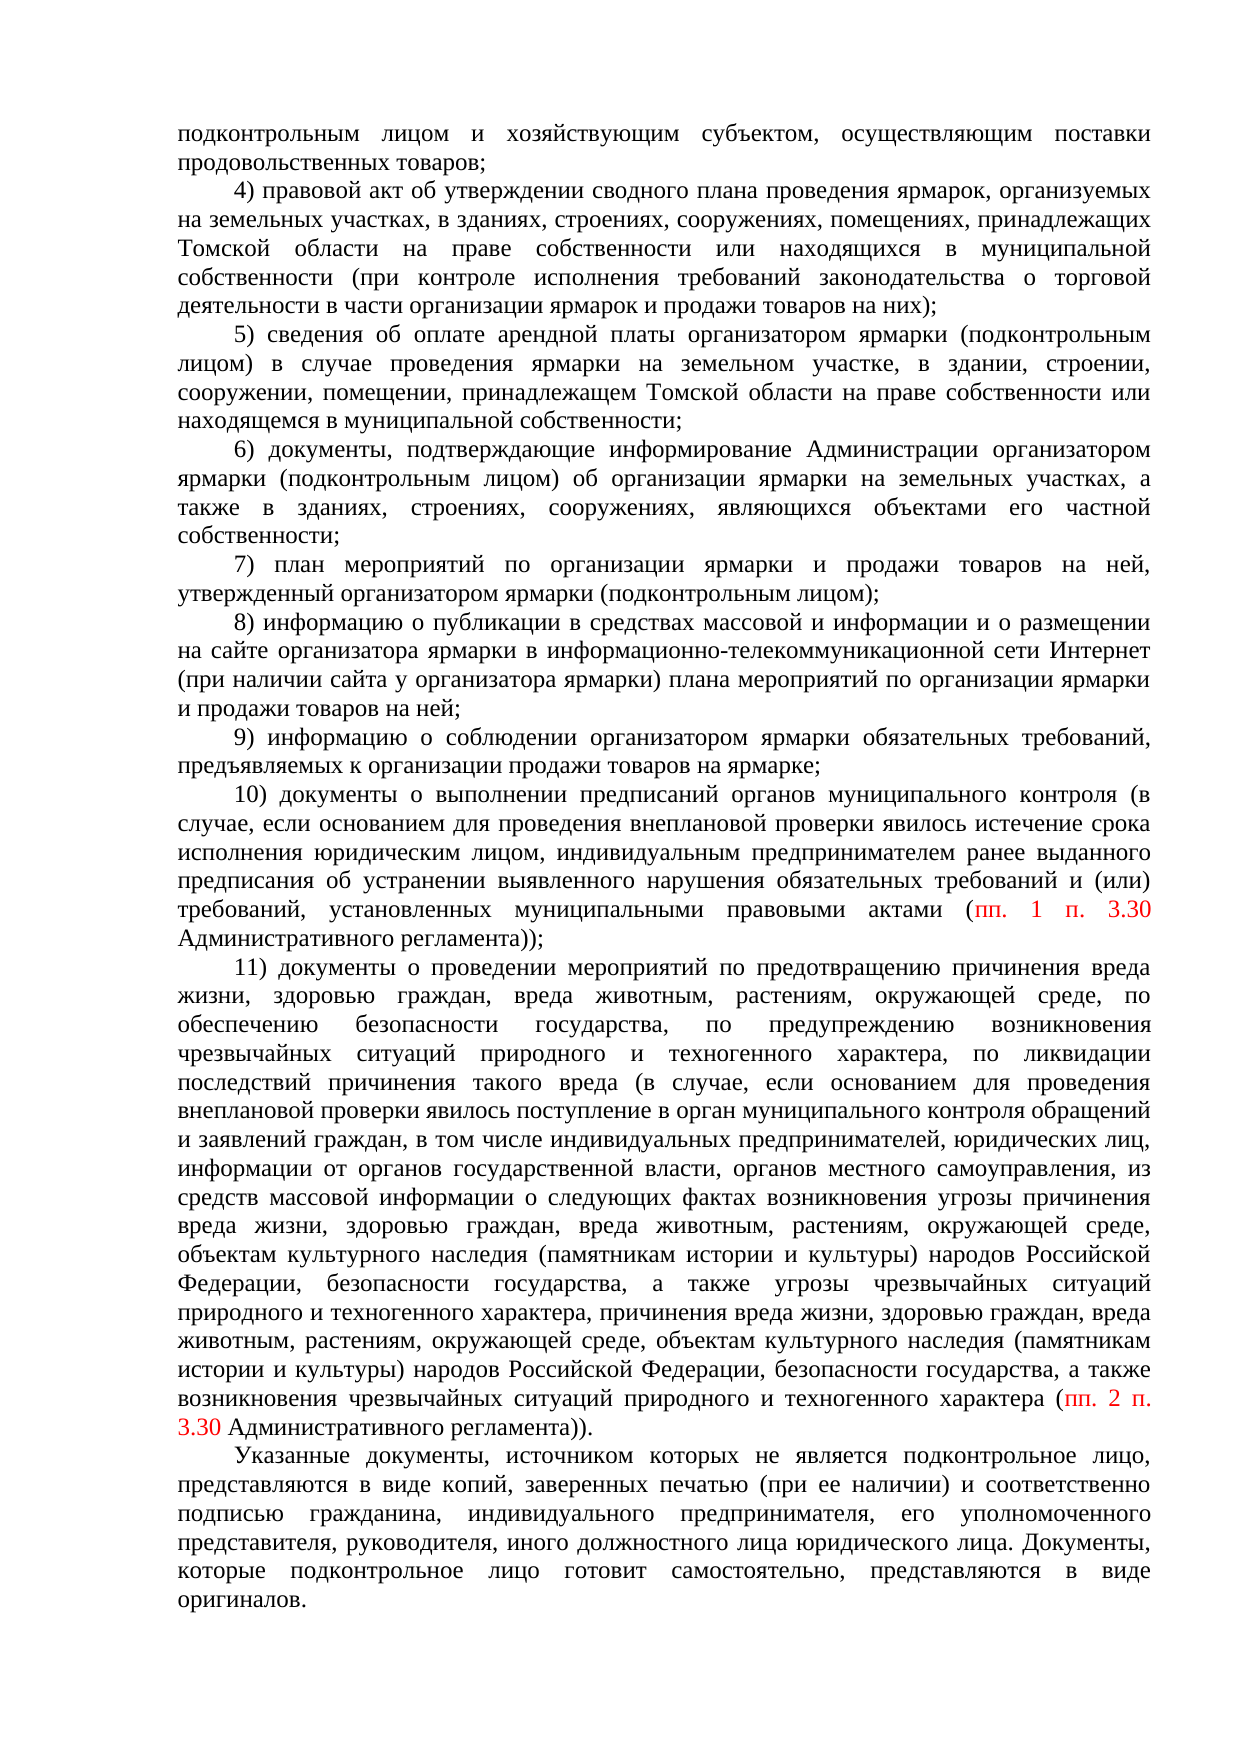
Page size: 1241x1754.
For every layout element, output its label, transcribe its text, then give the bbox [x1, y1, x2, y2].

text 9) информацию о соблюдении организатором ярмарки обязательных требований, предъявляемых к организации продажи товаров на ярмарке; [177, 722, 1152, 779]
text 11) документы о проведении мероприятий по предотвращению причинения вреда жизни, здоровью граждан, вреда животным, растениям, окружающей среде, по обеспечению безопасности государства, по предупреждению возникновения чрезвычайных ситуаций природного и техногенного характера, по ликвидации последствий причинения такого вреда (в случае, если основанием для проведения внеплановой проверки явилось поступление в орган муниципального контроля обращений и заявлений граждан, в том числе индивидуальных предпринимателей, юридических лиц, информации от органов государственной власти, органов местного самоуправления, из средств массовой информации о следующих фактах возникновения угрозы причинения вреда жизни, здоровью граждан, вреда животным, растениям, окружающей среде, объектам культурного наследия (памятникам истории и культуры) народов Российской Федерации, безопасности государства, а также угрозы чрезвычайных ситуаций природного и техногенного характера, причинения вреда жизни, здоровью граждан, вреда животным, растениям, окружающей среде, объектам культурного наследия (памятникам истории и культуры) народов Российской Федерации, безопасности государства, а также возникновения чрезвычайных ситуаций природного и техногенного характера (пп. 2 п. 3.30 Административного регламента)). [177, 952, 1152, 1441]
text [177, 118, 1152, 176]
text 7) план мероприятий по организации ярмарки и продажи товаров на ней, утвержденный организатором ярмарки (подконтрольным лицом); [177, 549, 1152, 607]
text 4) правовой акт об утверждении сводного плана проведения ярмарок, организуемых на земельных участках, в зданиях, строениях, сооружениях, помещениях, принадлежащих Томской области на праве собственности или находящихся в муниципальной собственности (при контроле исполнения требований законодательства о торговой деятельности в части организации ярмарок и продажи товаров на них); [177, 176, 1152, 319]
text 10) документы о выполнении предписаний органов муниципального контроля (в случае, если основанием для проведения внеплановой проверки явилось истечение срока исполнения юридическим лицом, индивидуальным предпринимателем ранее выданного предписания об устранении выявленного нарушения обязательных требований и (или) требований, установленных муниципальными правовыми актами (пп. 1 п. 3.30 Административного регламента)); [177, 779, 1152, 952]
text 8) информацию о публикации в средствах массовой и информации и о размещении на сайте организатора ярмарки в информационно-телекоммуникационной сети Интернет (при наличии сайта у организатора ярмарки) плана мероприятий по организации ярмарки и продажи товаров на ней; [177, 607, 1152, 722]
text Указанные документы, источником которых не является подконтрольное лицо, представляются в виде копий, заверенных печатью (при ее наличии) и соответственно подписью гражданина, индивидуального предпринимателя, его уполномоченного представителя, руководителя, иного должностного лица юридического лица. Документы, которые подконтрольное лицо готовит самостоятельно, представляются в виде оригиналов. [177, 1441, 1152, 1613]
text 5) сведения об оплате арендной платы организатором ярмарки (подконтрольным лицом) в случае проведения ярмарки на земельном участке, в здании, строении, сооружении, помещении, принадлежащем Томской области на праве собственности или находящемся в муниципальной собственности; [177, 319, 1152, 434]
text 6) документы, подтверждающие информирование Администрации организатором ярмарки (подконтрольным лицом) об организации ярмарки на земельных участках, а также в зданиях, строениях, сооружениях, являющихся объектами его частной собственности; [177, 434, 1152, 549]
